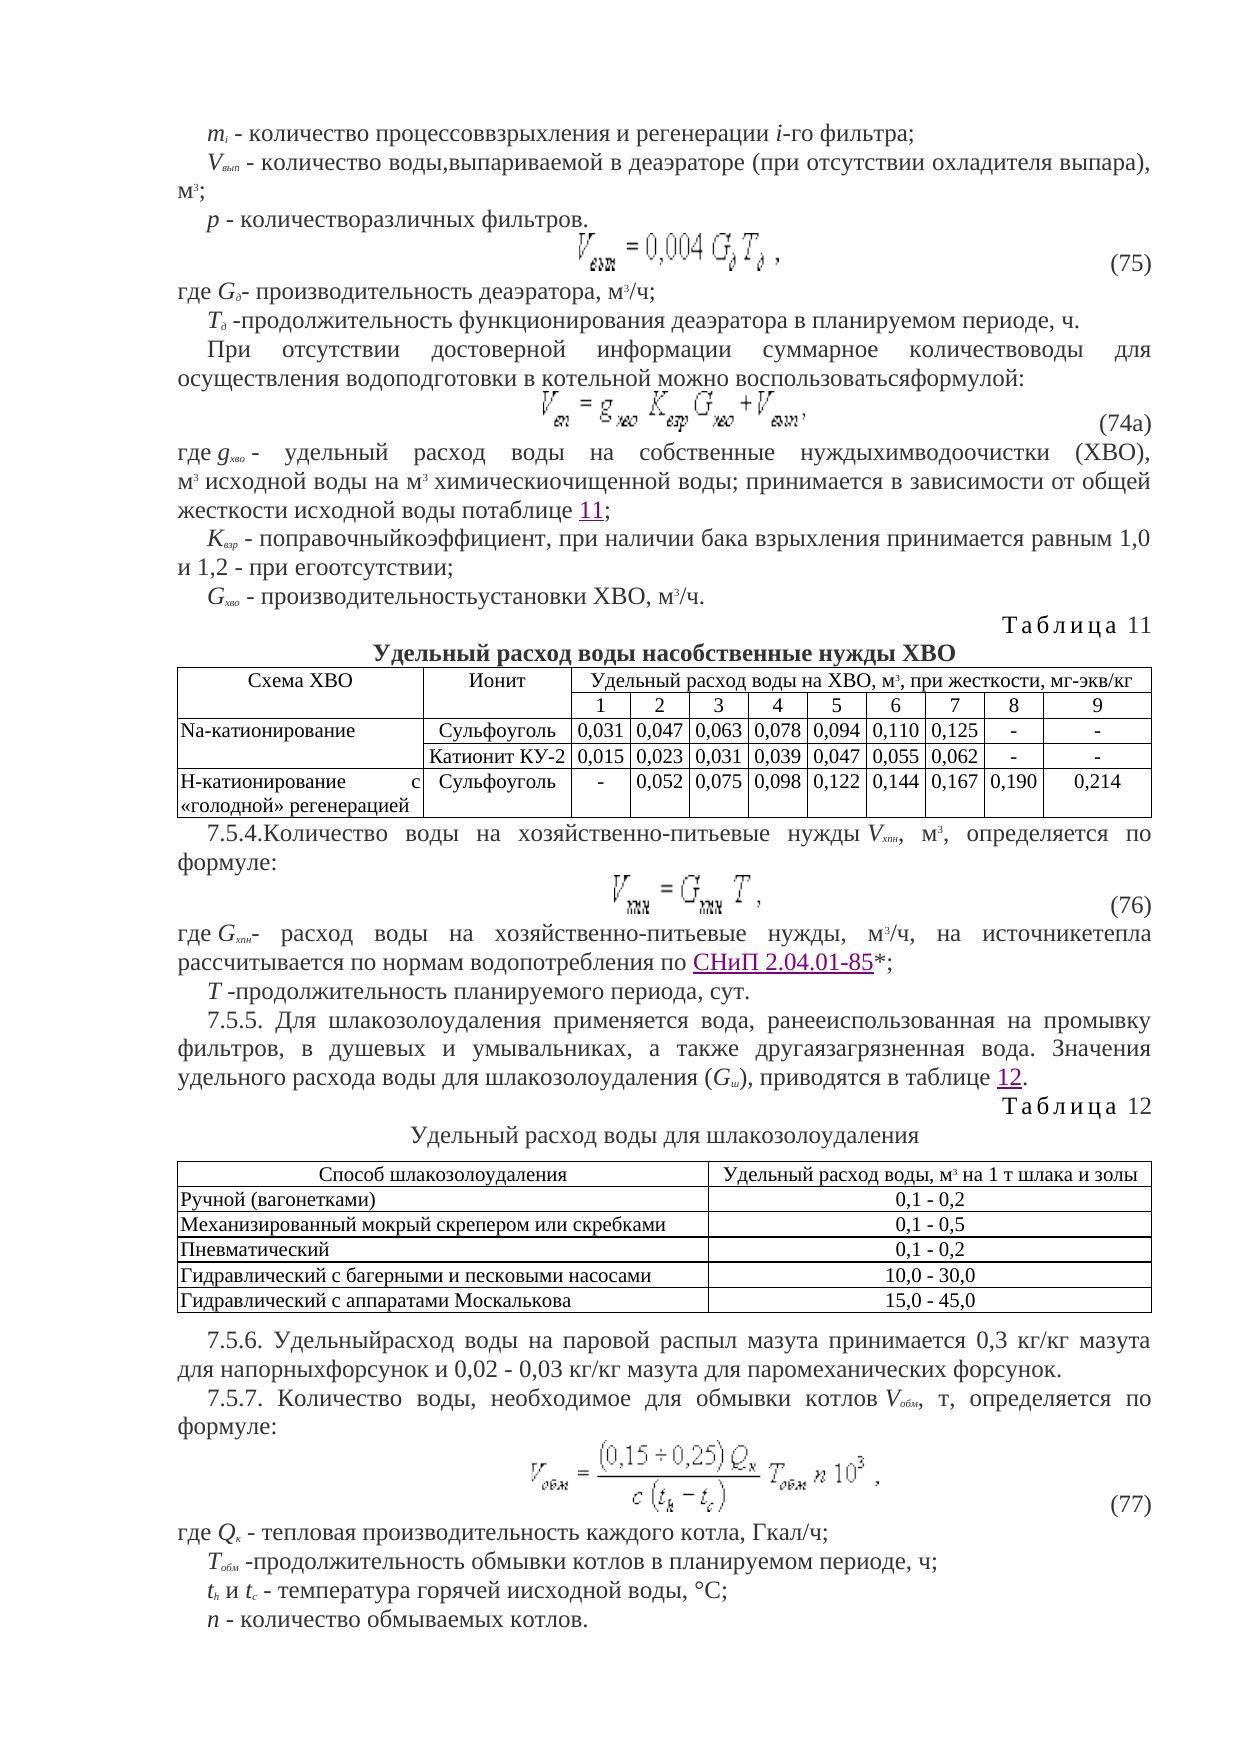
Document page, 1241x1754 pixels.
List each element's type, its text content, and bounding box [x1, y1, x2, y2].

table_cell Катионит КУ-2 [424, 744, 571, 768]
table_cell Гидравлический с багерными и песковыми насосами [178, 1263, 708, 1287]
text Тобм -продолжительность обмывки котлов в планируемом периоде, ч; [177, 1546, 1152, 1575]
text где Gд- производительность деаэратора, м3/ч; [177, 276, 1152, 305]
text 7.5.5. Для шлакозолоудаления применяется вода, ранееиспользованная на промывку фильтров, в душевых и умывальниках, а также другаязагрязненная вода. Значения удельного расхода воды для шлакозолоудаления (Gш), приводятся в таблице 12. [177, 1005, 1152, 1091]
table_cell 0,023 [631, 744, 689, 768]
table_cell 9 [1044, 693, 1151, 717]
text Таблица 12 [177, 1091, 1152, 1120]
table_cell 0,031 [690, 744, 748, 768]
table_cell 1 [572, 693, 630, 717]
text Gхво - производительностьустановки ХВО, м3/ч. [177, 581, 1152, 610]
table_cell - [1044, 744, 1151, 768]
text 7.5.4.Количество воды на хозяйственно-питьевые нужды Vхпн, м3, определяется по формуле: [177, 818, 1152, 875]
table_cell 2 [631, 693, 689, 717]
text Kвзр - поправочныйкоэффициент, при наличии бака взрыхления принимается равным 1,0 и 1,2 - при егоотсутствии; [177, 523, 1152, 581]
table_cell 0,1 - 0,2 [709, 1238, 1151, 1261]
text При отсутствии достоверной информации суммарное количествоводы для осуществления водоподготовки в котельной можно воспользоватьсяформулой: [177, 334, 1152, 391]
table_header Схема ХВО [178, 668, 423, 717]
table_cell 0,1 - 0,2 [709, 1187, 1151, 1211]
text Таблица 11 [177, 610, 1152, 638]
table_cell 0,098 [749, 769, 807, 817]
table_cell Пневматический [178, 1238, 708, 1261]
text Тд -продолжительность функционирования деаэратора в планируемом периоде, ч. [177, 305, 1152, 334]
table_cell 0,125 [926, 719, 984, 742]
table_header Ионит [424, 668, 571, 717]
table_cell 0,078 [749, 719, 807, 742]
table_cell Н-катионирование с «голодной» регенерацией [178, 769, 423, 817]
table_cell 10,0 - 30,0 [709, 1263, 1151, 1287]
picture [614, 875, 761, 914]
table_cell - [572, 769, 630, 817]
picture [543, 391, 806, 432]
text 7.5.6. Удельныйрасход воды на паровой распыл мазута принимается 0,3 кг/кг мазута для напорныхфорсунок и 0,02 - 0,03 кг/кг мазута для паромеханических форсунок. [177, 1325, 1152, 1383]
table_cell 0,047 [631, 719, 689, 742]
table_cell 3 [690, 693, 748, 717]
text 7.5.7. Количество воды, необходимое для обмывки котлов Vобм, т, определяется по формуле: [177, 1383, 1152, 1440]
text где Gхпн- расход воды на хозяйственно-питьевые нужды, м3/ч, на источникетепла рассчитывается по нормам водопотребления по СНиП 2.04.01-85*; [177, 918, 1152, 976]
table_cell 0,055 [867, 744, 925, 768]
text Удельный расход воды для шлакозолоудаления [177, 1120, 1152, 1148]
table_cell Сульфоуголь [424, 769, 571, 817]
text Vвып - количество воды,выпариваемой в деаэраторе (при отсутствии охладителя выпара), м3; [177, 147, 1152, 204]
text Удельный расход воды насобственные нужды ХВО [177, 638, 1152, 667]
table_cell 0,190 [985, 769, 1043, 817]
text где Qк - тепловая производительность каждого котла, Гкал/ч; [177, 1517, 1152, 1546]
picture [579, 233, 779, 271]
table_cell 7 [926, 693, 984, 717]
table_cell 0,094 [808, 719, 866, 742]
table_cell 0,047 [808, 744, 866, 768]
picture [531, 1440, 879, 1512]
text th и tc - температура горячей иисходной воды, °С; [177, 1575, 1152, 1604]
table_cell 0,144 [867, 769, 925, 817]
table_header Удельный расход воды, м3 на 1 т шлака и золы [709, 1162, 1151, 1186]
table_cell 0,075 [690, 769, 748, 817]
table_cell 0,062 [926, 744, 984, 768]
text где gхво - удельный расход воды на собственные нуждыхимводоочистки (ХВО), м3 исходной воды на м3 химическиочищенной воды; принимается в зависимости от общей жесткости исходной воды потаблице 11; [177, 437, 1152, 523]
text р - количестворазличных фильтров. [177, 204, 1152, 233]
text (75) [177, 233, 1152, 276]
text mi - количество процессоввзрыхления и регенерации i-го фильтра; [177, 118, 1152, 147]
table_cell 0,167 [926, 769, 984, 817]
table_cell Ручной (вагонетками) [178, 1187, 708, 1211]
text n - количество обмываемых котлов. [177, 1604, 1152, 1632]
table_cell 0,110 [867, 719, 925, 742]
table_cell - [985, 744, 1043, 768]
table_cell 0,063 [690, 719, 748, 742]
table_header Удельный расход воды на ХВО, м3, при жесткости, мг-экв/кг [572, 668, 1151, 692]
table_cell Сульфоуголь [424, 719, 571, 742]
table_cell 0,214 [1044, 769, 1151, 817]
table_cell - [985, 719, 1043, 742]
text (76) [177, 875, 1152, 918]
table_cell 0,122 [808, 769, 866, 817]
table_cell 0,031 [572, 719, 630, 742]
table_cell Гидравлический с аппаратами Москалькова [178, 1288, 708, 1312]
table_cell Na-катионирование [178, 719, 423, 768]
table_cell 6 [867, 693, 925, 717]
table_cell 0,052 [631, 769, 689, 817]
table_cell - [1044, 719, 1151, 742]
table_header Способ шлакозолоудаления [178, 1162, 708, 1186]
table_cell 8 [985, 693, 1043, 717]
table_cell 0,015 [572, 744, 630, 768]
text (74а) [177, 391, 1152, 437]
table_cell 15,0 - 45,0 [709, 1288, 1151, 1312]
table_cell 0,039 [749, 744, 807, 768]
table_cell 0,1 - 0,5 [709, 1212, 1151, 1236]
table_cell 5 [808, 693, 866, 717]
text Т -продолжительность планируемого периода, сут. [177, 976, 1152, 1005]
table_cell Механизированный мокрый скрепером или скребками [178, 1212, 708, 1236]
table_cell 4 [749, 693, 807, 717]
